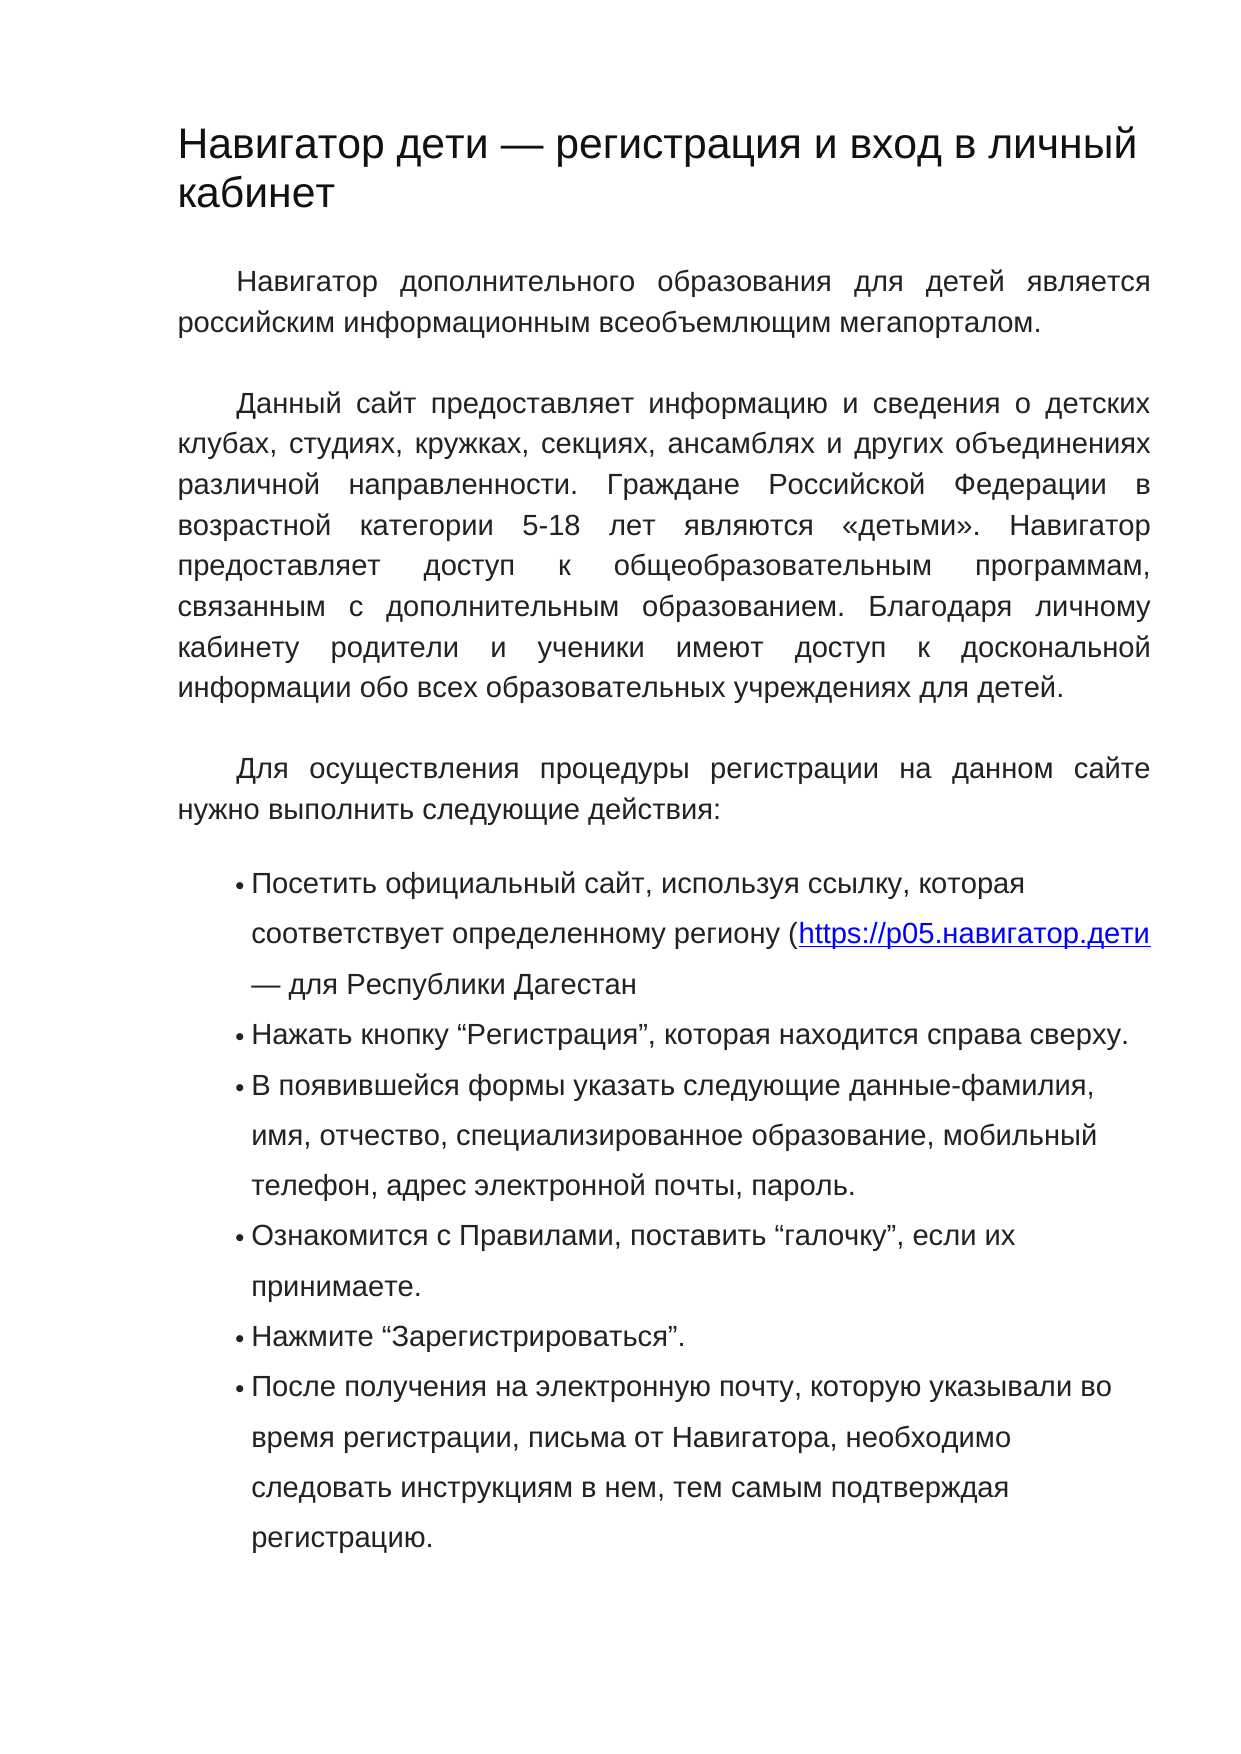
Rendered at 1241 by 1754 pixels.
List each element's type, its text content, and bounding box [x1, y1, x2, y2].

list После получения на электронную почту, которую указывали во время регистрации, письма от Навигатора, необходимо следовать инструкциям в нем, тем самым подтверждая регистрацию. [236, 1369, 1152, 1554]
list Нажать кнопку “Регистрация”, которая находится справа сверху. [236, 1017, 1152, 1051]
list Посетить официальный сайт, используя ссылку, которая соответствует определенному региону (https://р05.навигатор.дети— для Республики Дагестан [236, 866, 1152, 1000]
text Для осуществления процедуры регистрации на данном сайте нужно выполнить следующие действия: [177, 744, 1152, 826]
text Навигатор дети — регистрация и вход в личный кабинет [177, 118, 1152, 216]
text Данный сайт предоставляет информацию и сведения о детских клубах, студиях, кружках, секциях, ансамблях и других объединениях различной направленности. Граждане Российской Федерации в возрастной категории 5-18 лет являются «детьми». Навигатор предоставляет доступ к общеобразовательным программам, связанным с дополнительным образованием. Благодаря личному кабинету родители и ученики имеют доступ к доскональной информации обо всех образовательных учреждениях для детей. [177, 379, 1152, 704]
list В появившейся формы указать следующие данные-фамилия, имя, отчество, специализированное образование, мобильный телефон, адрес электронной почты, пароль. [236, 1067, 1152, 1202]
text Навигатор дополнительного образования для детей является российским информационным всеобъемлющим мегапорталом. [177, 257, 1152, 338]
list Ознакомится с Правилами, поставить “галочку”, если их принимаете. [236, 1218, 1152, 1302]
list Нажмите “Зарегистрироваться”. [236, 1319, 1152, 1353]
